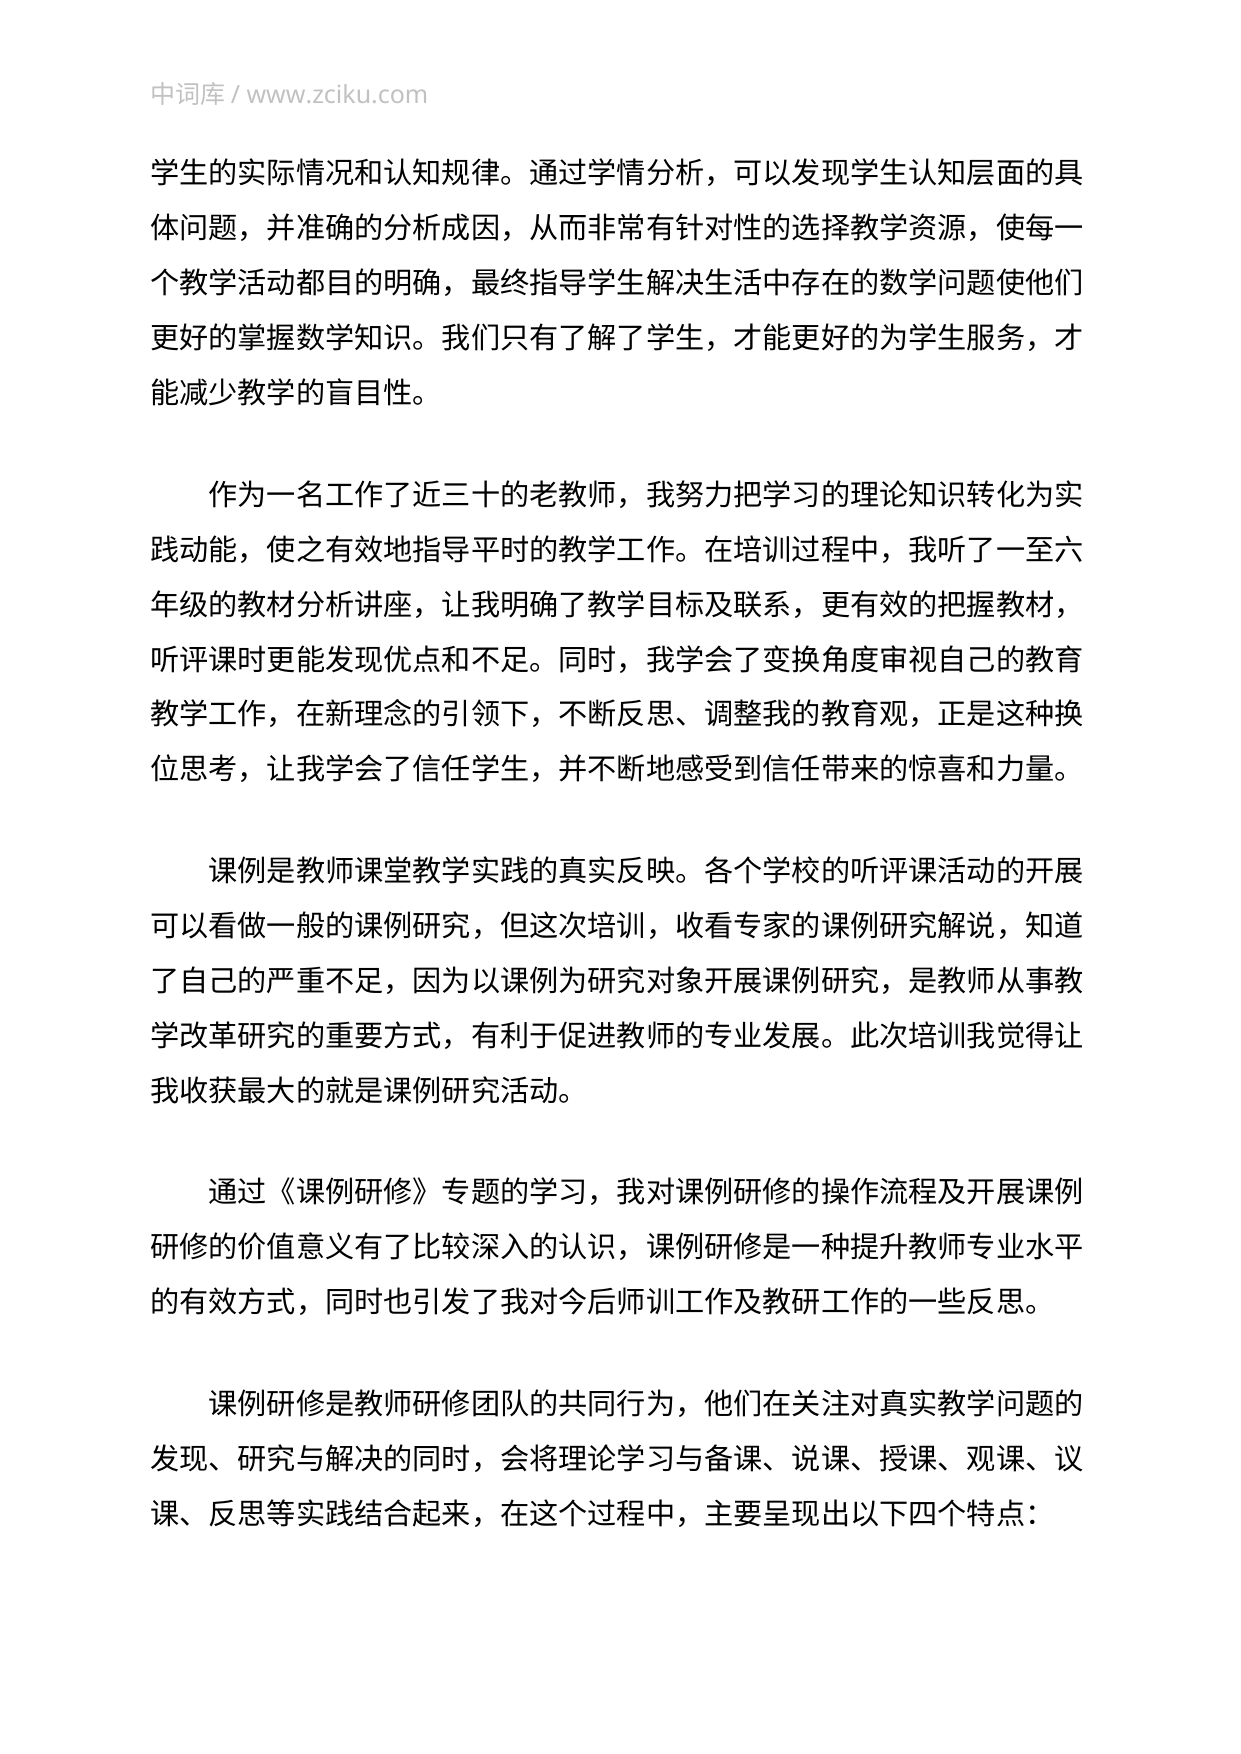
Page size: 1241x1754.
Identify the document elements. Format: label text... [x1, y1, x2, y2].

text 作为一名工作了近三十的老教师，我努力把学习的理论知识转化为实践动能，使之有效地指导平时的教学工作。在培训过程中，我听了一至六年级的教材分析讲座，让我明确了教学目标及联系，更有效的把握教材，听评课时更能发现优点和不足。同时，我学会了变换角度审视自己的教育教学工作，在新理念的引领下，不断反思、调整我的教育观，正是这种换位思考，让我学会了信任学生，并不断地感受到信任带来的惊喜和力量。 [150, 471, 1090, 788]
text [150, 150, 1090, 412]
text 课例研修是教师研修团队的共同行为，他们在关注对真实教学问题的发现、研究与解决的同时，会将理论学习与备课、说课、授课、观课、议课、反思等实践结合起来，在这个过程中，主要呈现出以下四个特点： [150, 1381, 1090, 1533]
text 课例是教师课堂教学实践的真实反映。各个学校的听评课活动的开展可以看做一般的课例研究，但这次培训，收看专家的课例研究解说，知道了自己的严重不足，因为以课例为研究对象开展课例研究，是教师从事教学改革研究的重要方式，有利于促进教师的专业发展。此次培训我觉得让我收获最大的就是课例研究活动。 [150, 848, 1090, 1109]
text 通过《课例研修》专题的学习，我对课例研修的操作流程及开展课例研修的价值意义有了比较深入的认识，课例研修是一种提升教师专业水平的有效方式，同时也引发了我对今后师训工作及教研工作的一些反思。 [150, 1169, 1090, 1321]
